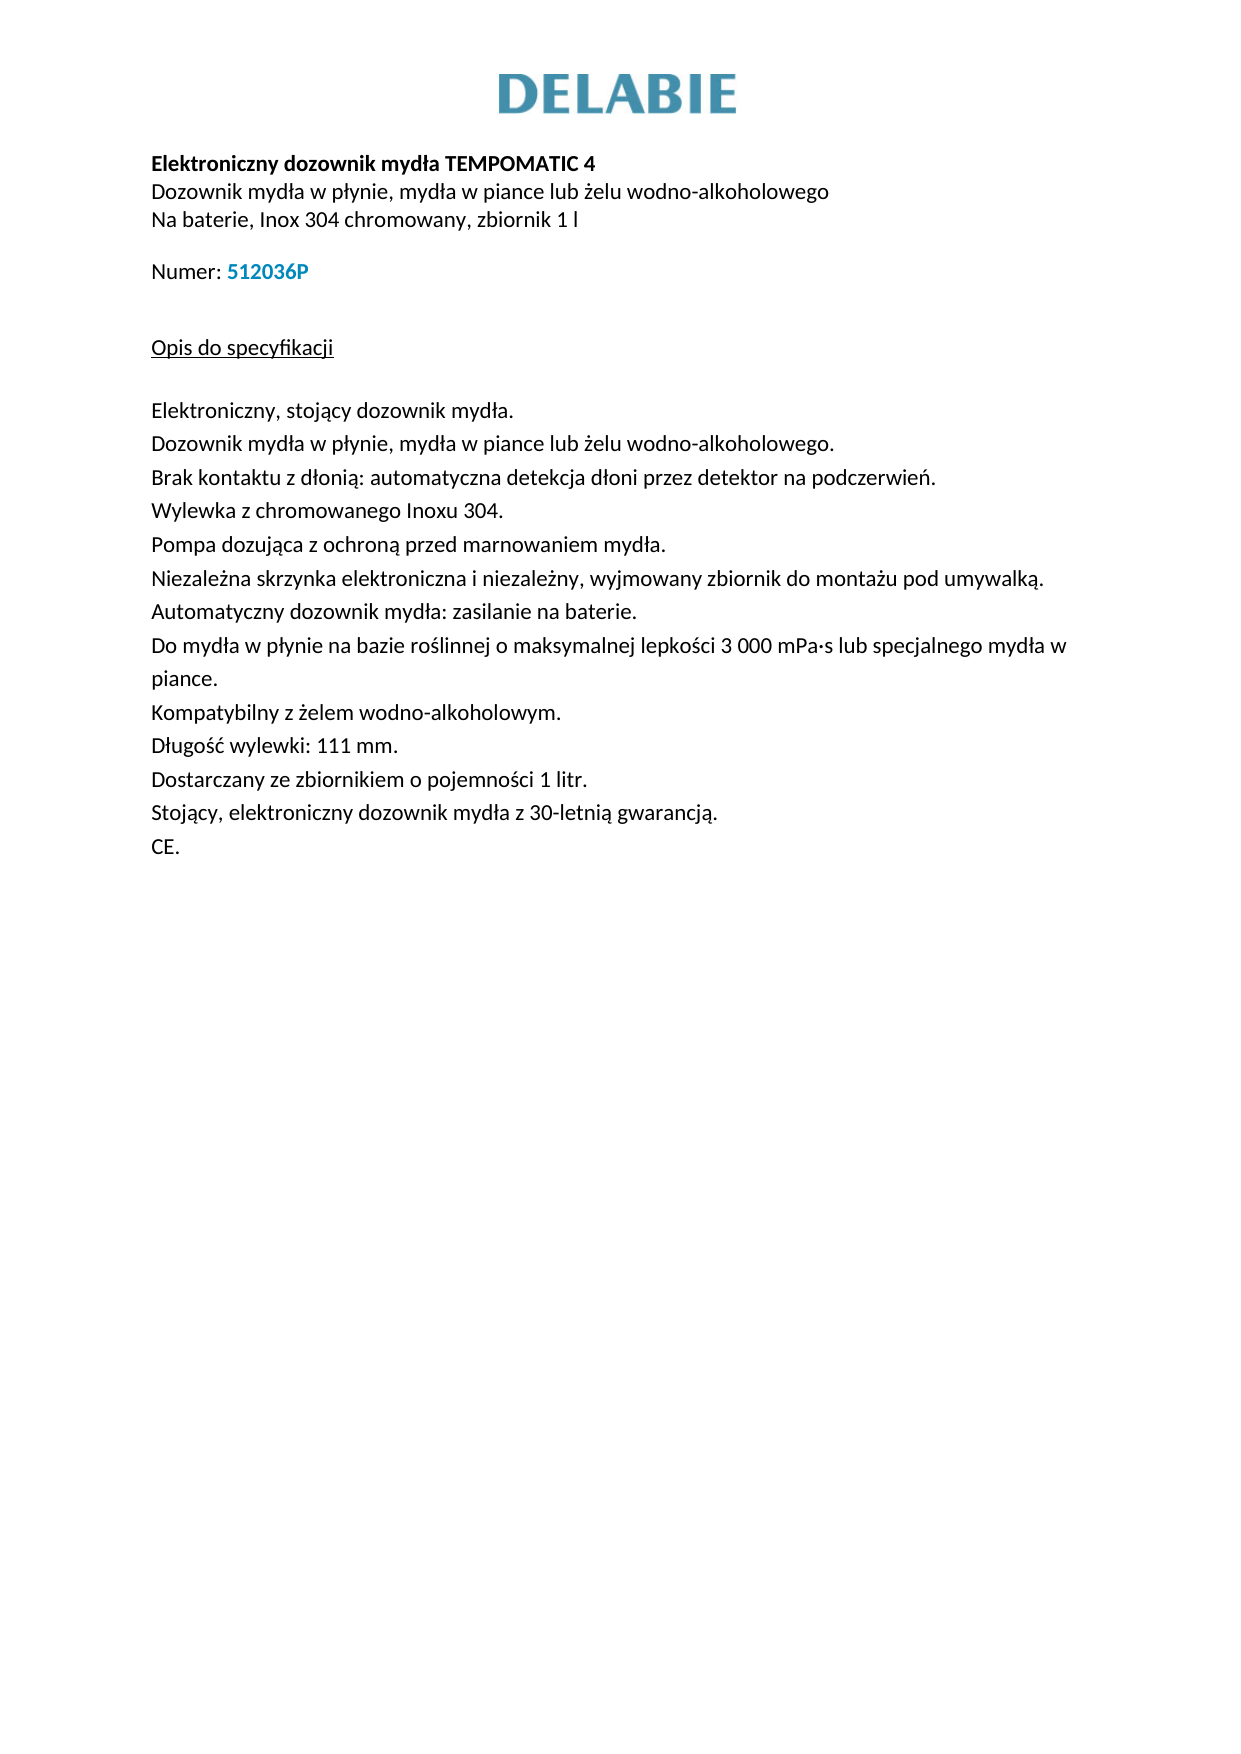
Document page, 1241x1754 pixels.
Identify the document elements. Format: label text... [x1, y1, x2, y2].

text Elektroniczny dozownik mydła TEMPOMATIC 4 [151, 149, 1084, 177]
text CE. [151, 832, 1084, 860]
text Kompatybilny z żelem wodno-alkoholowym. [151, 698, 1084, 726]
text Dozownik mydła w płynie, mydła w piance lub żelu wodno-alkoholowego. [151, 429, 1084, 458]
text Numer: 512036P [151, 257, 1084, 285]
text Opis do specyfikacji [151, 333, 1084, 361]
text Wylewka z chromowanego Inoxu 304. [151, 497, 1084, 525]
text Długość wylewki: 111 mm. [151, 731, 1084, 759]
text Pompa dozująca z ochroną przed marnowaniem mydła. [151, 530, 1084, 558]
picture [497, 74, 738, 114]
text Elektroniczny, stojący dozownik mydła. [151, 396, 1084, 424]
text Dostarczany ze zbiornikiem o pojemności 1 litr. [151, 765, 1084, 793]
text Stojący, elektroniczny dozownik mydła z 30-letnią gwarancją. [151, 798, 1084, 827]
text Do mydła w płynie na bazie roślinnej o maksymalnej lepkości 3 000 mPa·s lub specjalnego mydła w piance. [151, 631, 1084, 692]
text Niezależna skrzynka elektroniczna i niezależny, wyjmowany zbiornik do montażu pod umywalką. [151, 564, 1084, 592]
text Dozownik mydła w płynie, mydła w piance lub żelu wodno-alkoholowego [151, 177, 1084, 205]
text Brak kontaktu z dłonią: automatyczna detekcja dłoni przez detektor na podczerwień. [151, 463, 1084, 491]
text Automatyczny dozownik mydła: zasilanie na baterie. [151, 597, 1084, 625]
text Na baterie, Inox 304 chromowany, zbiornik 1 l [151, 205, 1084, 233]
